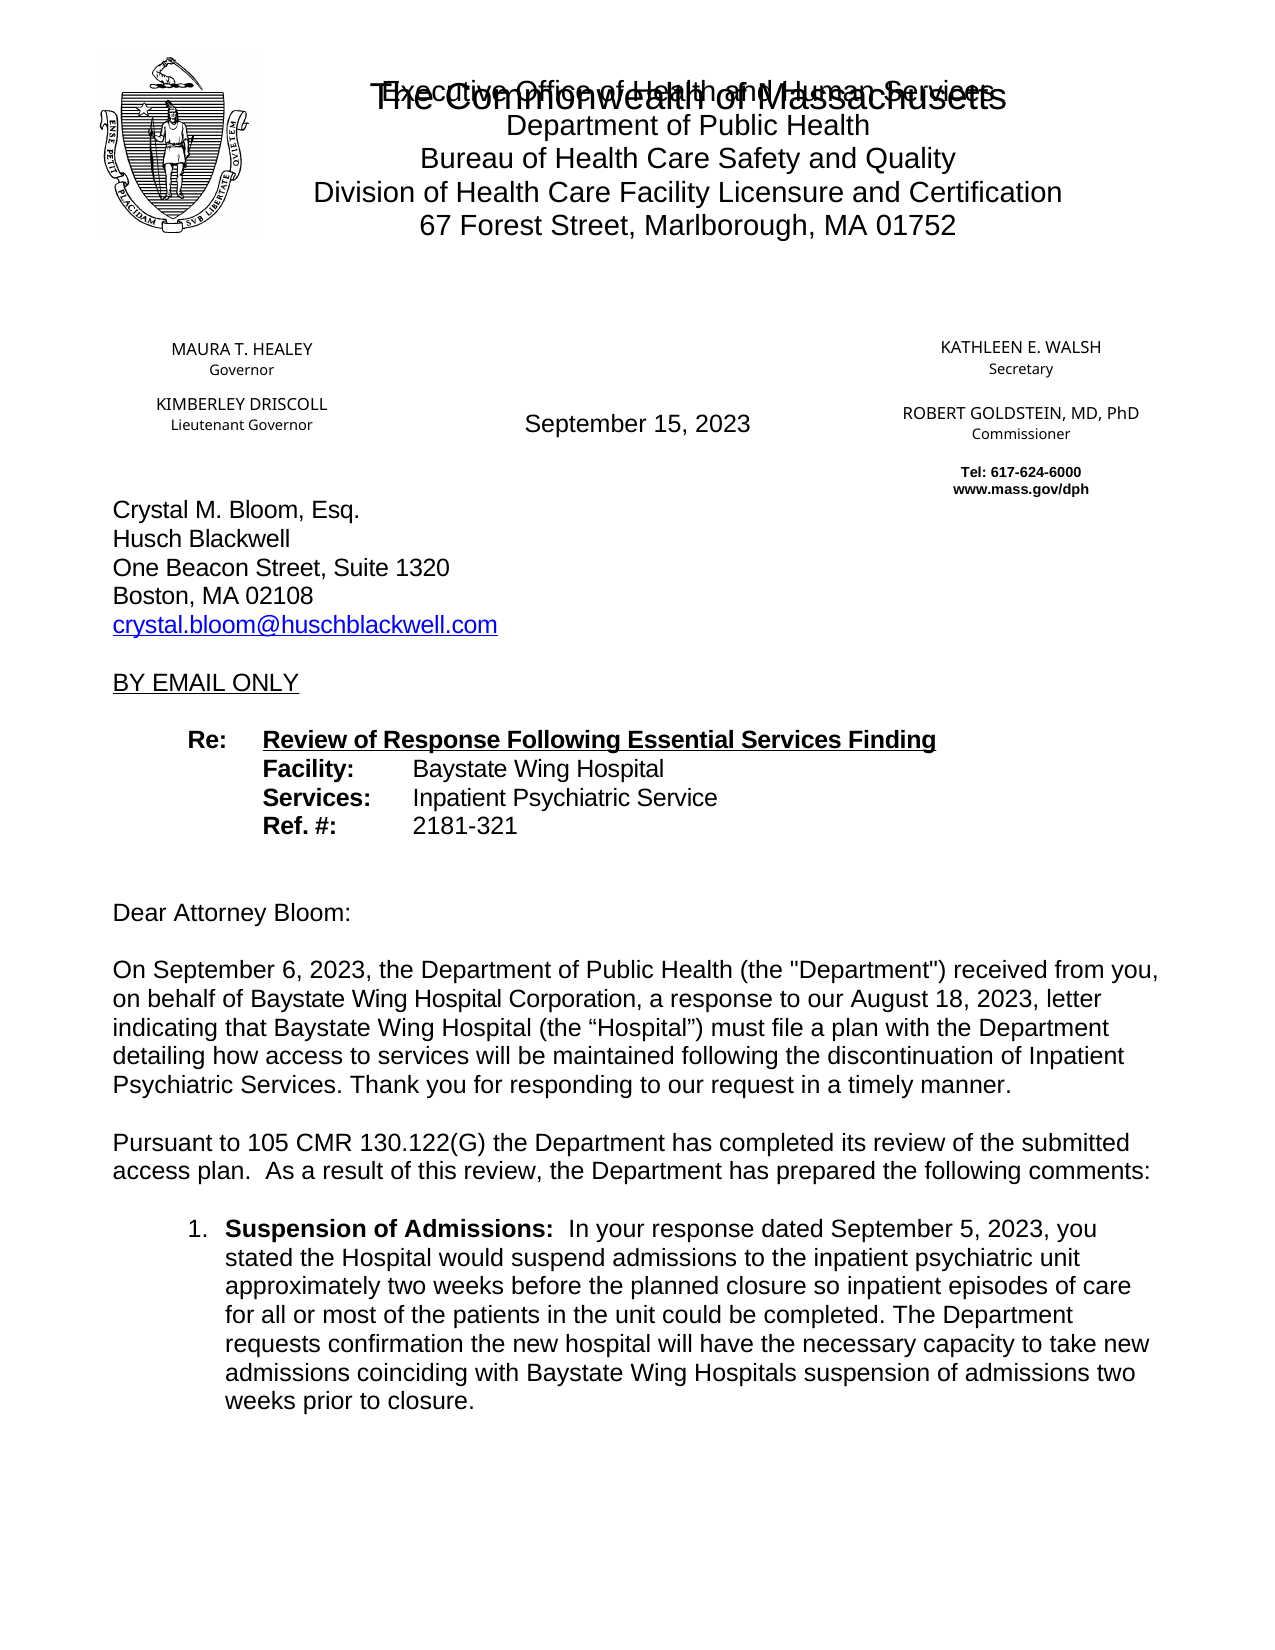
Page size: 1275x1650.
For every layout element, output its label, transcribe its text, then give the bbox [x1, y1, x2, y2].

text 67 Forest Street, Marlborough, MA 01752 [300, 208, 1076, 242]
text September 15, 2023 [371, 409, 872, 437]
text On September 6, 2023, the Department of Public Health (the "Department") received from you, on behalf of Baystate Wing Hospital Corporation, a response to our August 18, 2023, letter indicating that Baystate Wing Hospital (the “Hospital”) must file a plan with the Department detailing how access to services will be maintained following the discontinuation of Inpatient Psychiatric Services. Thank you for responding to our request in a timely manner. [112, 955, 1162, 1099]
text Bureau of Health Care Safety and Quality [300, 141, 1076, 175]
text Crystal M. Bloom, Esq. [112, 495, 872, 524]
text Boston, MA 02108 [112, 581, 1162, 610]
text Husch Blackwell [112, 524, 1162, 552]
picture [97, 50, 257, 240]
text Pursuant to 105 CMR 130.122(G) the Department has completed its review of the submitted access plan. As a result of this review, the Department has prepared the following comments: [112, 1127, 1162, 1185]
text BY EMAIL ONLY [112, 667, 1162, 696]
list Suspension of Admissions: In your response dated September 5, 2023, you stated the Hospital would suspend admissions to the inpatient psychiatric unit approximately two weeks before the planned closure so inpatient episodes of care for all or most of the patients in the unit could be completed. The Department requests confirmation the new hospital will have the necessary capacity to take new admissions coinciding with Baystate Wing Hospitals suspension of admissions two weeks prior to closure. [187, 1214, 1162, 1415]
text Re: Review of Response Following Essential Services Finding [112, 725, 1162, 754]
text Services: Inpatient Psychiatric Service [112, 782, 1162, 811]
text Department of Public Health [300, 108, 1076, 141]
text crystal.bloom@huschblackwell.com [112, 610, 1162, 639]
text Ref. #: 2181-321 [112, 811, 1162, 840]
text One Beacon Street, Suite 1320 [112, 552, 1162, 581]
text Executive Office of Health and Human Services [300, 74, 1076, 108]
text Facility: Baystate Wing Hospital [112, 754, 1162, 782]
text Division of Health Care Facility Licensure and Certification [300, 175, 1076, 208]
text Dear Attorney Bloom: [112, 897, 1162, 926]
